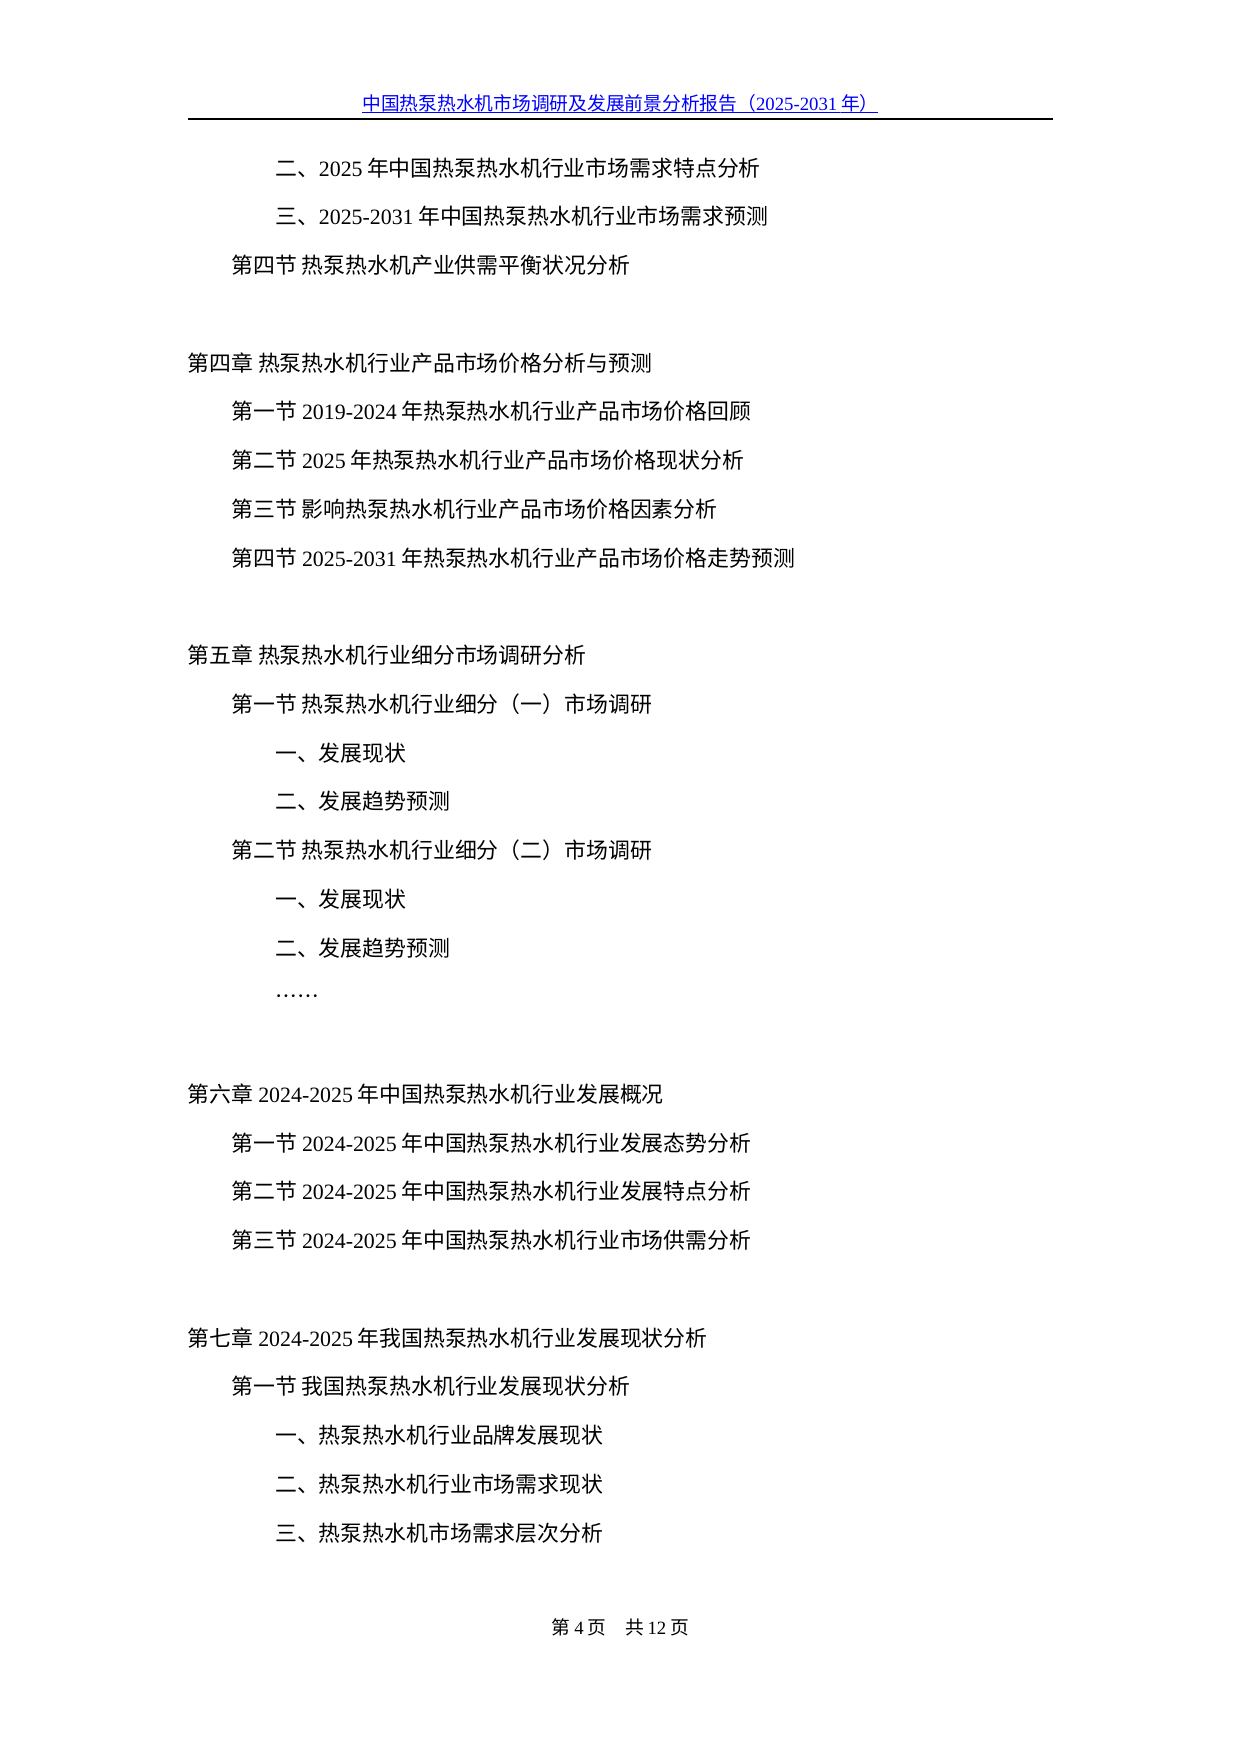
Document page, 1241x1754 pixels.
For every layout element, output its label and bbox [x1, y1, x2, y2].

text [187, 150, 1053, 1548]
